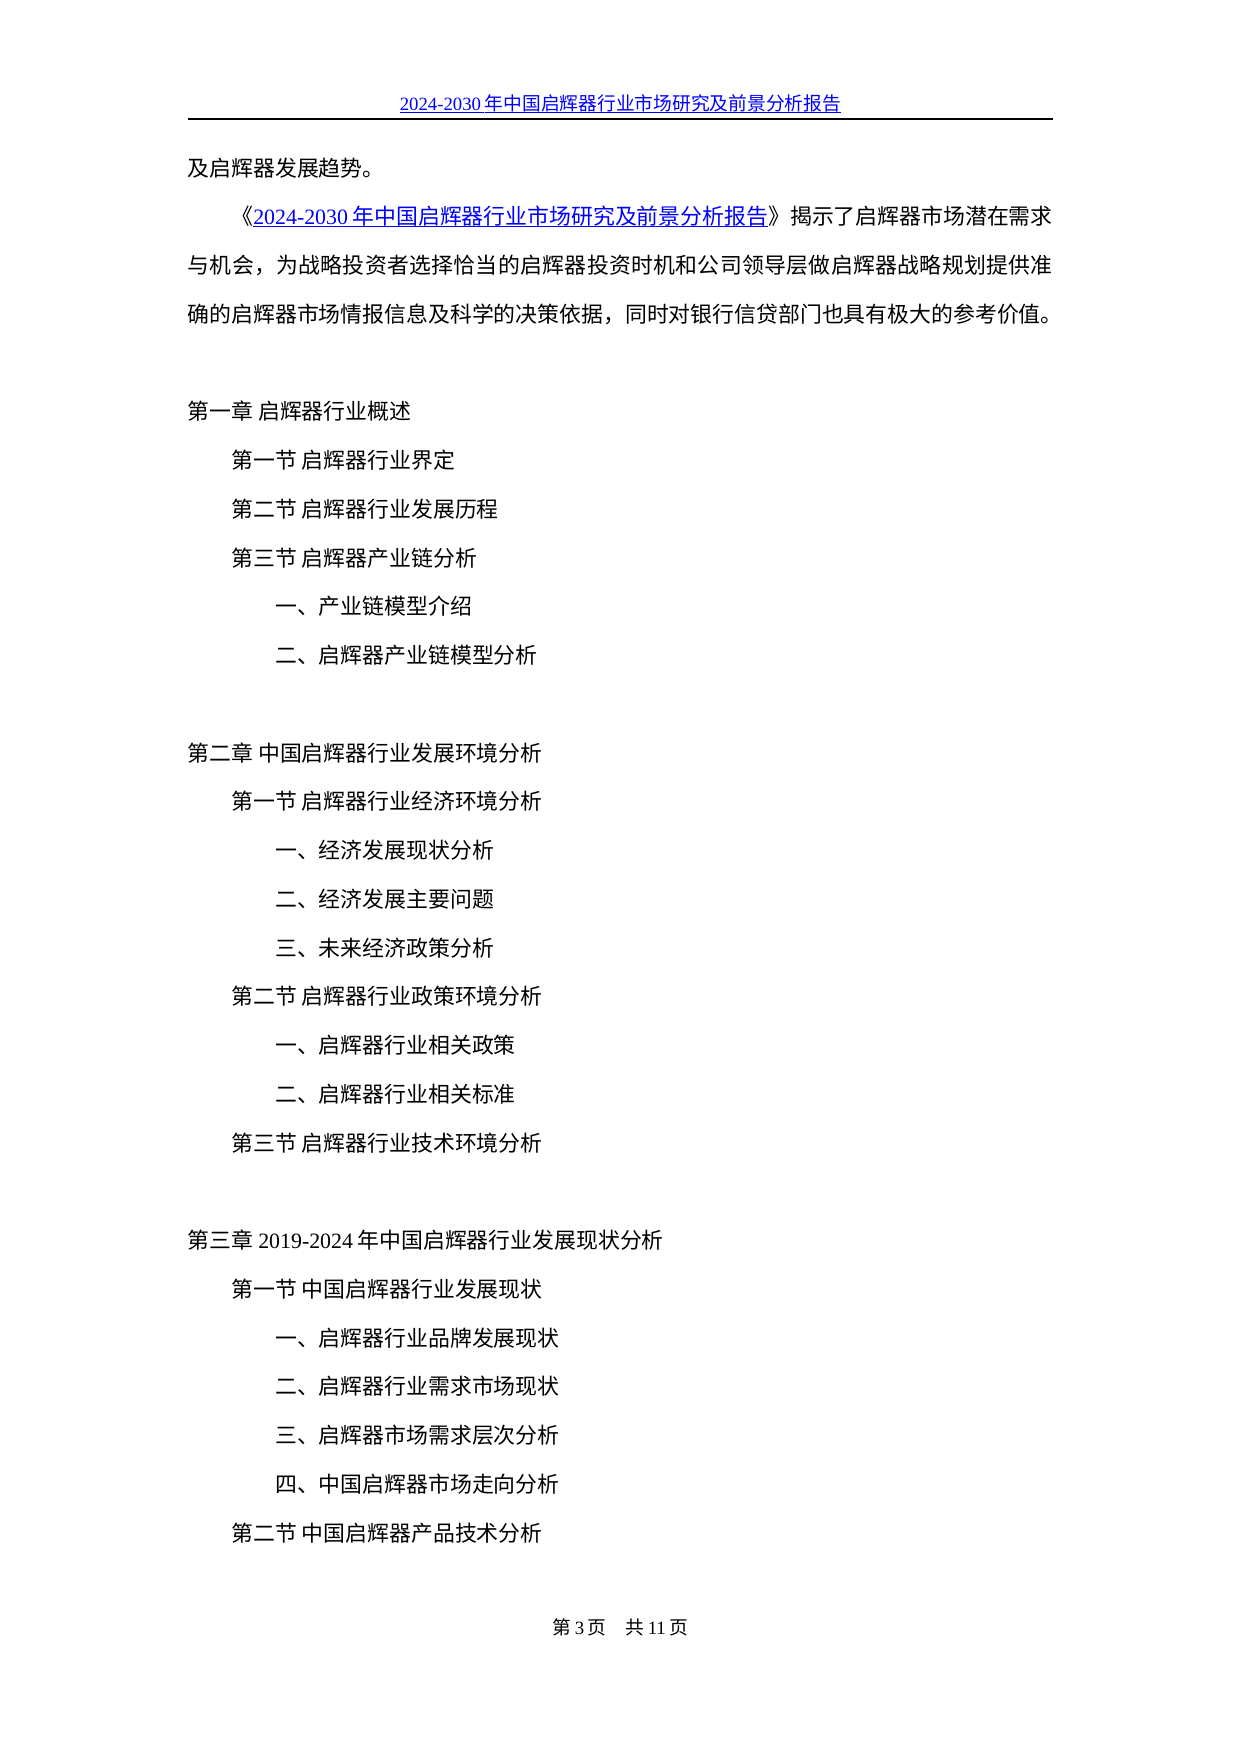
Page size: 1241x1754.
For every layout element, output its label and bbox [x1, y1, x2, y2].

text [187, 150, 1053, 1548]
